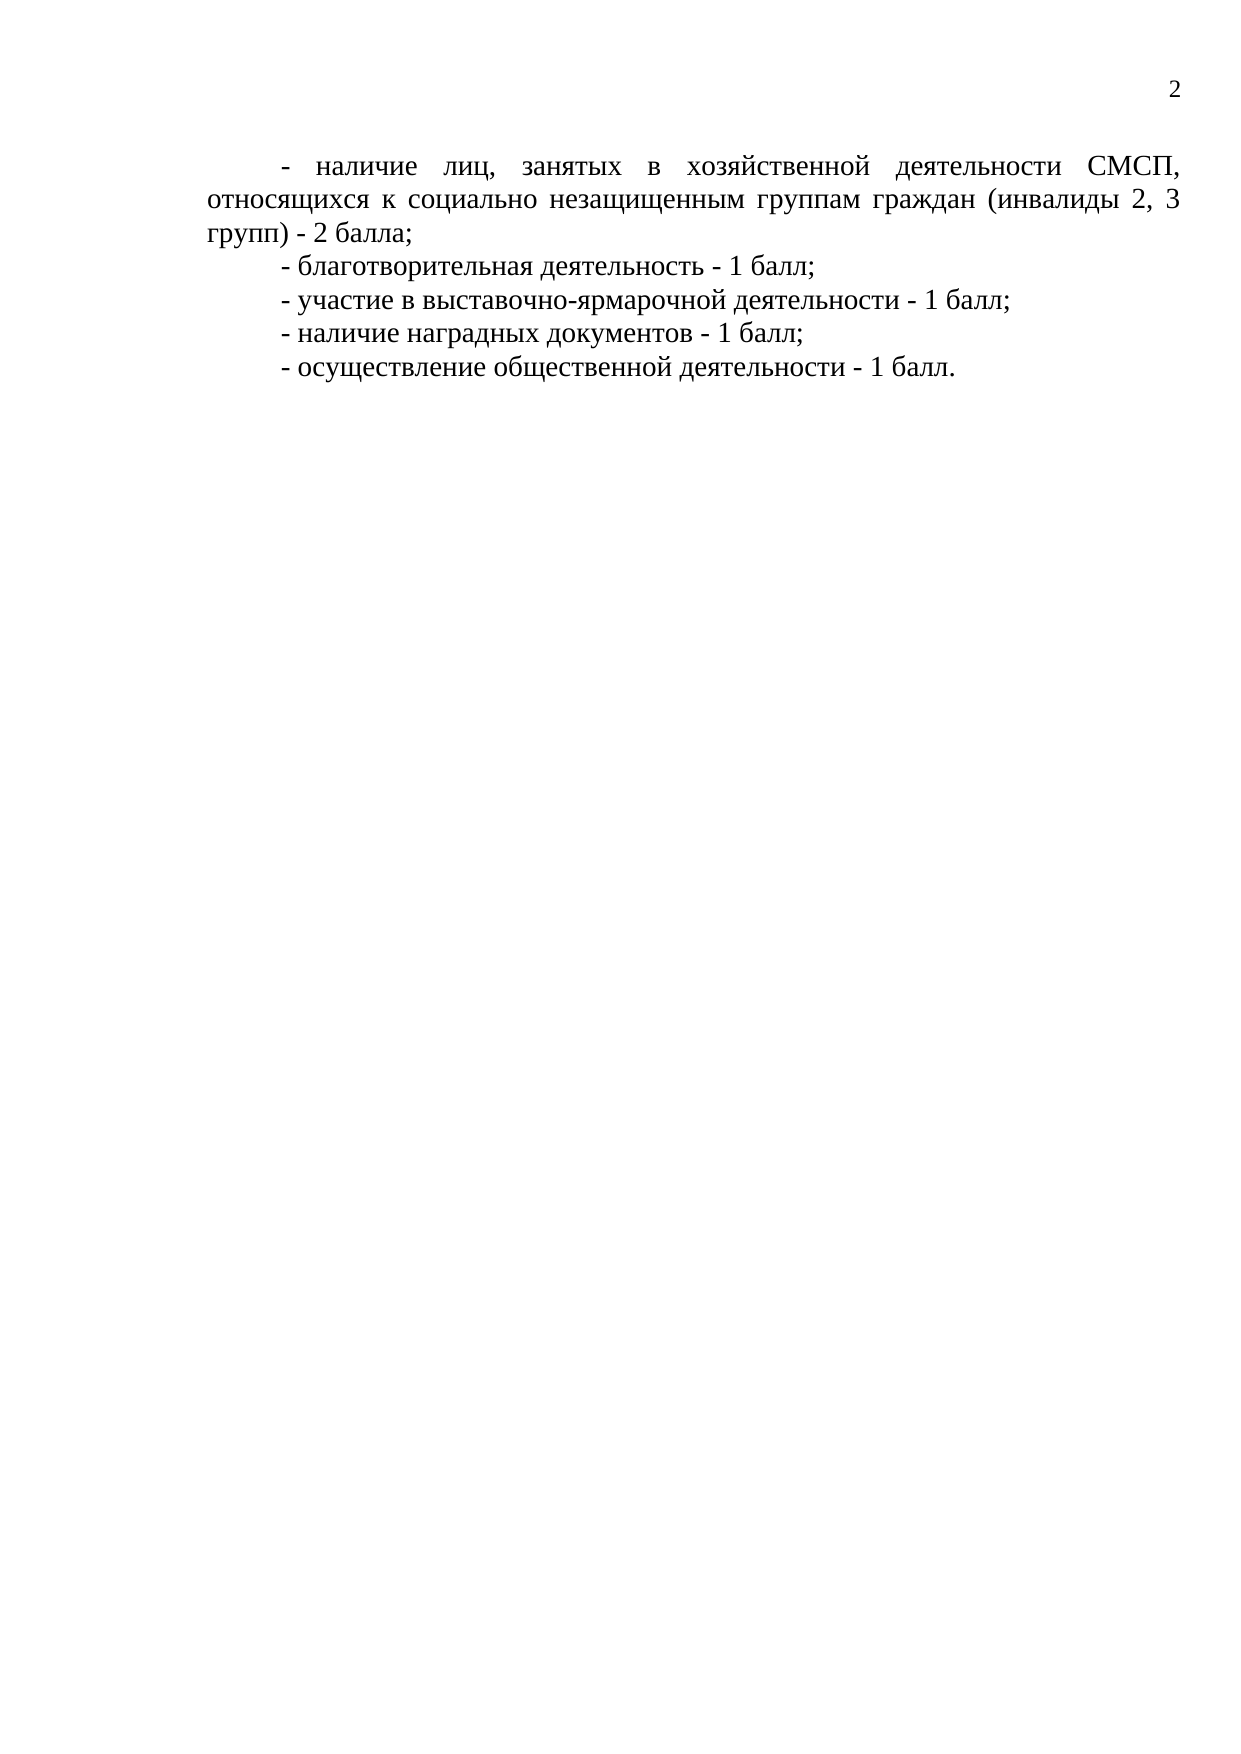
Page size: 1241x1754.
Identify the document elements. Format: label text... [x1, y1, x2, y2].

text - благотворительная деятельность - 1 балл; [207, 248, 1181, 282]
text - наличие лиц, занятых в хозяйственной деятельности СМСП, относящихся к социально незащищенным группам граждан (инвалиды 2, 3 групп) - 2 балла; [207, 148, 1181, 248]
text - осуществление общественной деятельности - 1 балл. [207, 349, 1181, 382]
text - наличие наградных документов - 1 балл; [207, 315, 1181, 349]
text - участие в выставочно-ярмарочной деятельности - 1 балл; [207, 282, 1181, 315]
